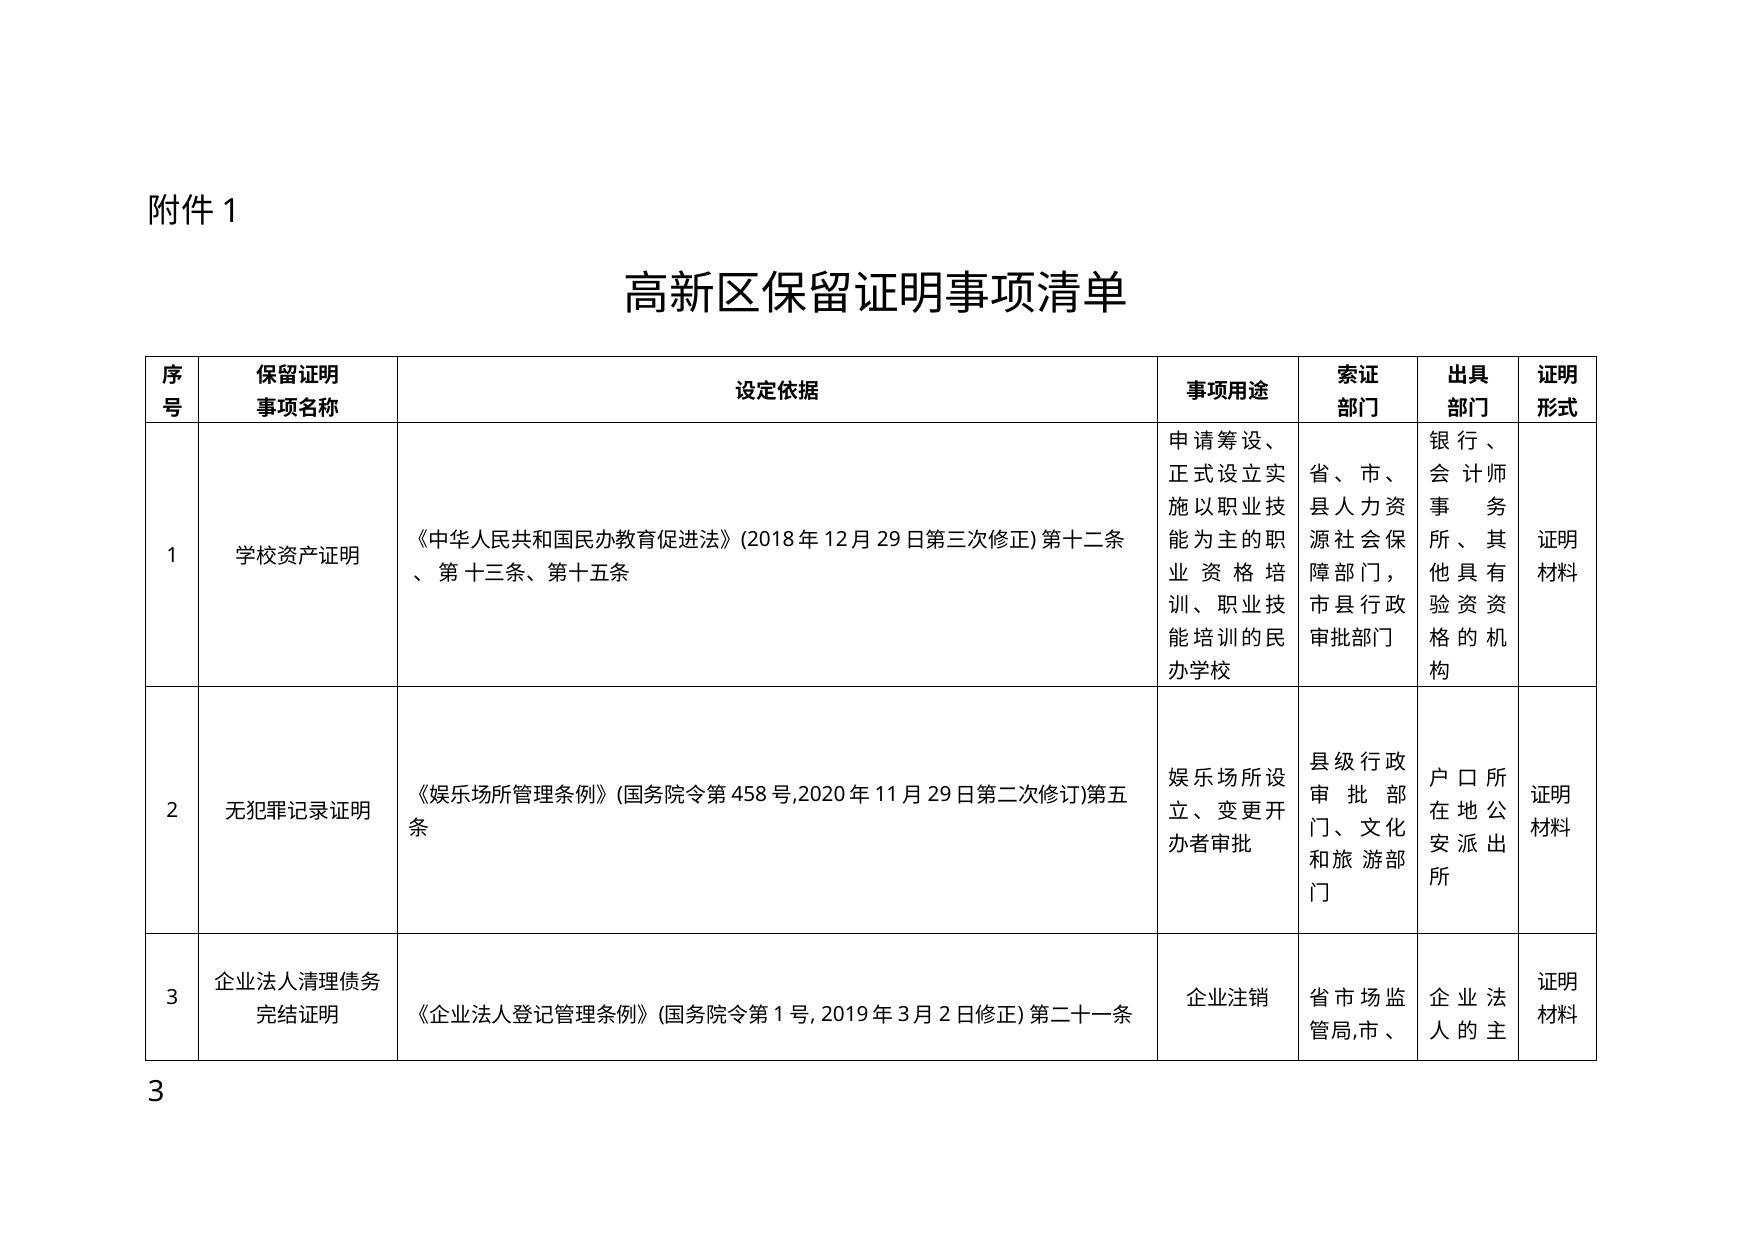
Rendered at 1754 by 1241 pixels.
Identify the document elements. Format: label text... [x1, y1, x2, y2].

table_cell 省市场监管局,市 、 县市场监 管局(或行 政审批局) [1299, 934, 1417, 1060]
table_cell 证明材料 [1519, 934, 1596, 1060]
table_header 序号 [146, 357, 198, 422]
table_cell 娱乐场所设 立、变更开 办者审批 [1158, 687, 1298, 932]
table_header 设定依据 [398, 357, 1157, 422]
table_cell 3 [146, 934, 198, 1060]
table_cell 《娱乐场所管理条例》(国务院令第458号,2020年11月29日第二次修订)第五条 [398, 687, 1157, 932]
table_header 事项用途 [1158, 357, 1298, 422]
table_cell 企业注销 [1158, 934, 1298, 1060]
table_header 证明 形式 [1519, 357, 1596, 422]
text 高新区保留证明事项清单 [148, 241, 1604, 339]
table_cell 1 [146, 423, 198, 686]
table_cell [398, 934, 1157, 1060]
table_cell 学校资产证明 [199, 423, 397, 686]
table_cell 无犯罪记录证明 [199, 687, 397, 932]
table_cell 户口所在地公安派出所 [1418, 687, 1518, 932]
table_cell 2 [146, 687, 198, 932]
table_cell 证明材料 [1519, 687, 1596, 932]
table_cell 《中华人民共和国民办教育促进法》(2018年12月29日第三次修正) 第十二条 、 第 十三条、第十五条 [398, 423, 1157, 686]
table_header 索证 部门 [1299, 357, 1417, 422]
table_cell 银行、会 计师事 务所、其他具有验资资格的机 构 [1418, 423, 1518, 686]
table_cell 企业法人清理债务完结证明 [199, 934, 397, 1060]
table_cell 证明 材料 [1519, 423, 1596, 686]
table_cell 县级行政 审批部门、文化和旅 游部门 [1299, 687, 1417, 932]
table_header 出具 部门 [1418, 357, 1518, 422]
text 附件1 [148, 175, 1604, 241]
table_cell 申请筹设、正式设立实施以职业技能为主的职业资格培训、职业技能培训的民办学校 [1158, 423, 1298, 686]
table_cell 省、市、县人力资源社会保障部门，市县行政审批部门 [1299, 423, 1417, 686]
table_header 保留证明 事项名称 [199, 357, 397, 422]
table_cell 企业法人的主 管部门(出资 人)或清算组 [1418, 934, 1518, 1060]
